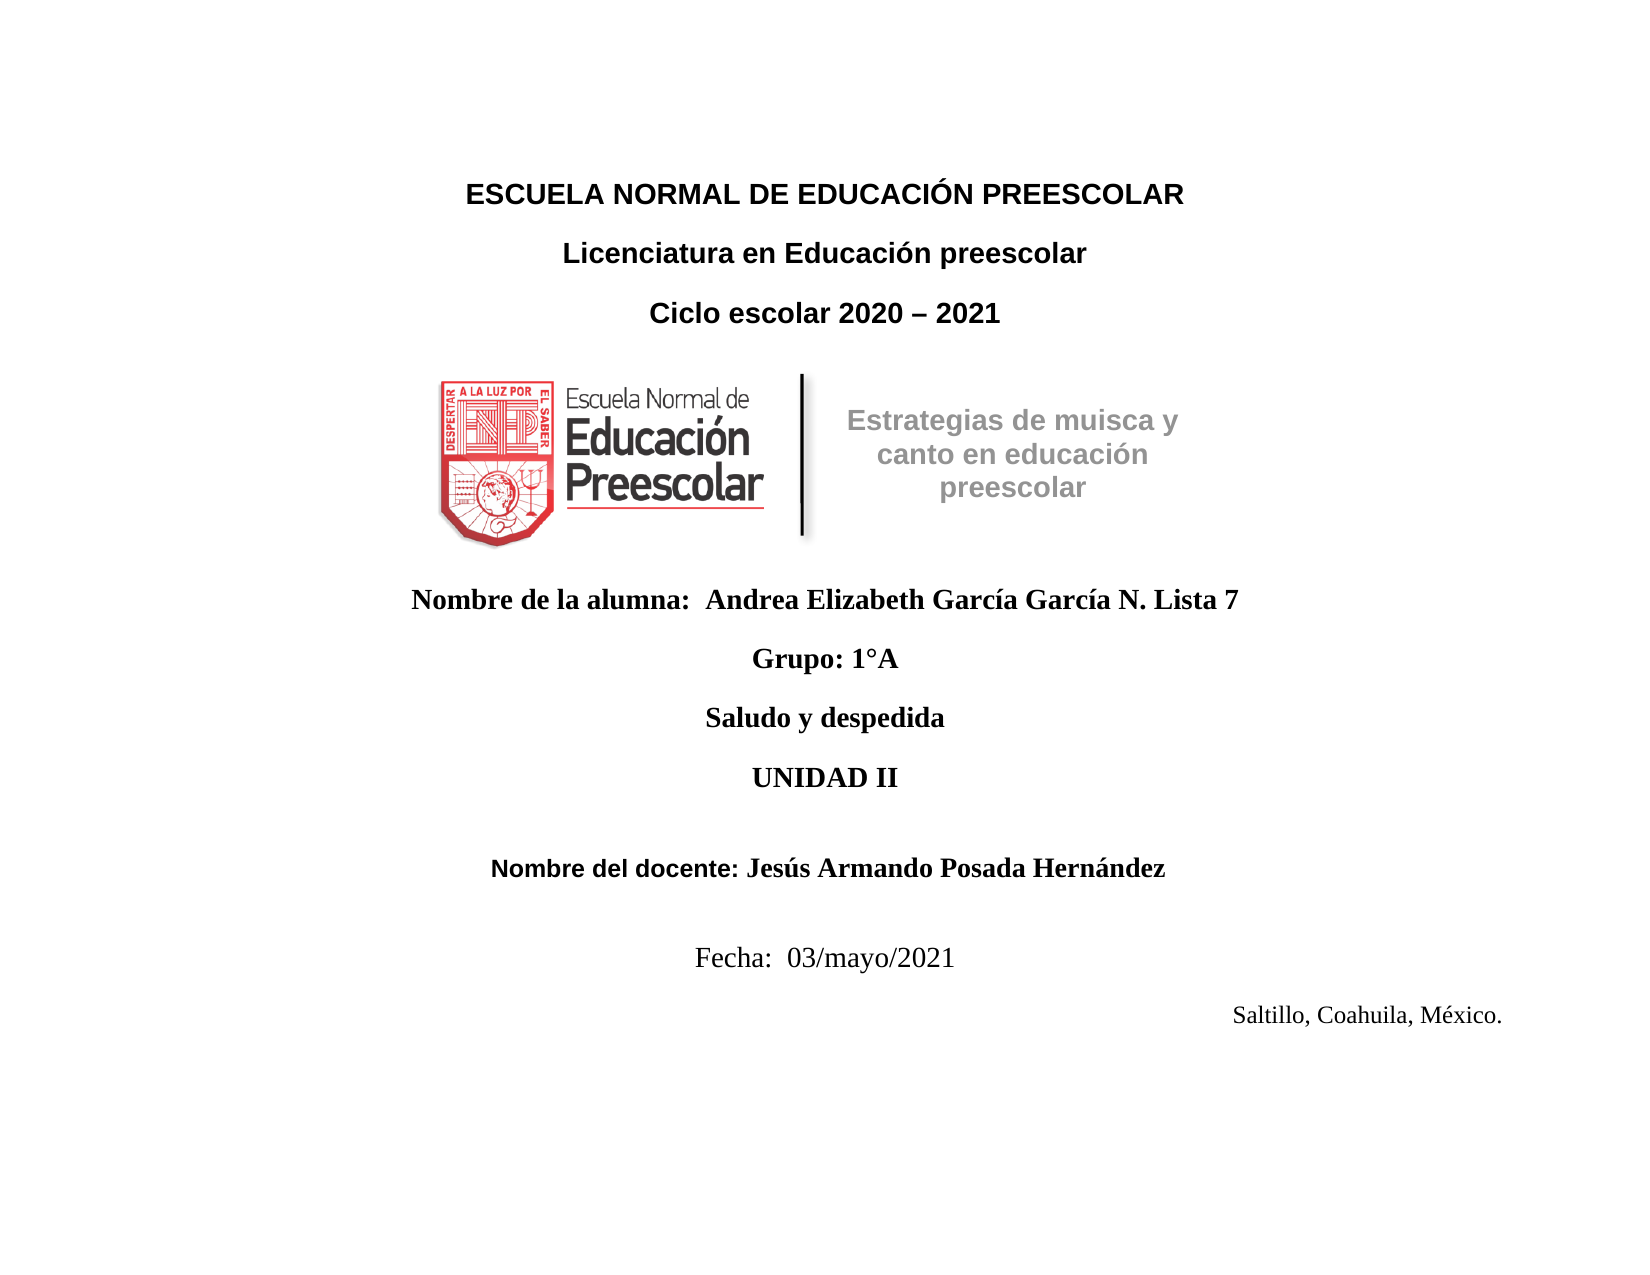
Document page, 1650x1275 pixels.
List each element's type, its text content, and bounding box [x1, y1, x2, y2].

text Saludo y despedida [148, 701, 1502, 734]
text Nombre de la alumna: Andrea Elizabeth García García N. Lista 7 [148, 582, 1502, 615]
text ESCUELA NORMAL DE EDUCACIÓN PREESCOLAR [148, 177, 1502, 211]
picture [436, 373, 764, 550]
text Ciclo escolar 2020 – 2021 [148, 296, 1502, 329]
text UNIDAD II [148, 760, 1502, 793]
text Grupo: 1°A [148, 641, 1502, 675]
text Fecha: 03/mayo/2021 [148, 941, 1502, 974]
text Licenciatura en Educación preescolar [148, 237, 1502, 270]
subtitle Nombre del docente: Jesús Armando Posada Hernández [154, 851, 1502, 884]
text Saltillo, Coahuila, México. [148, 1000, 1502, 1029]
